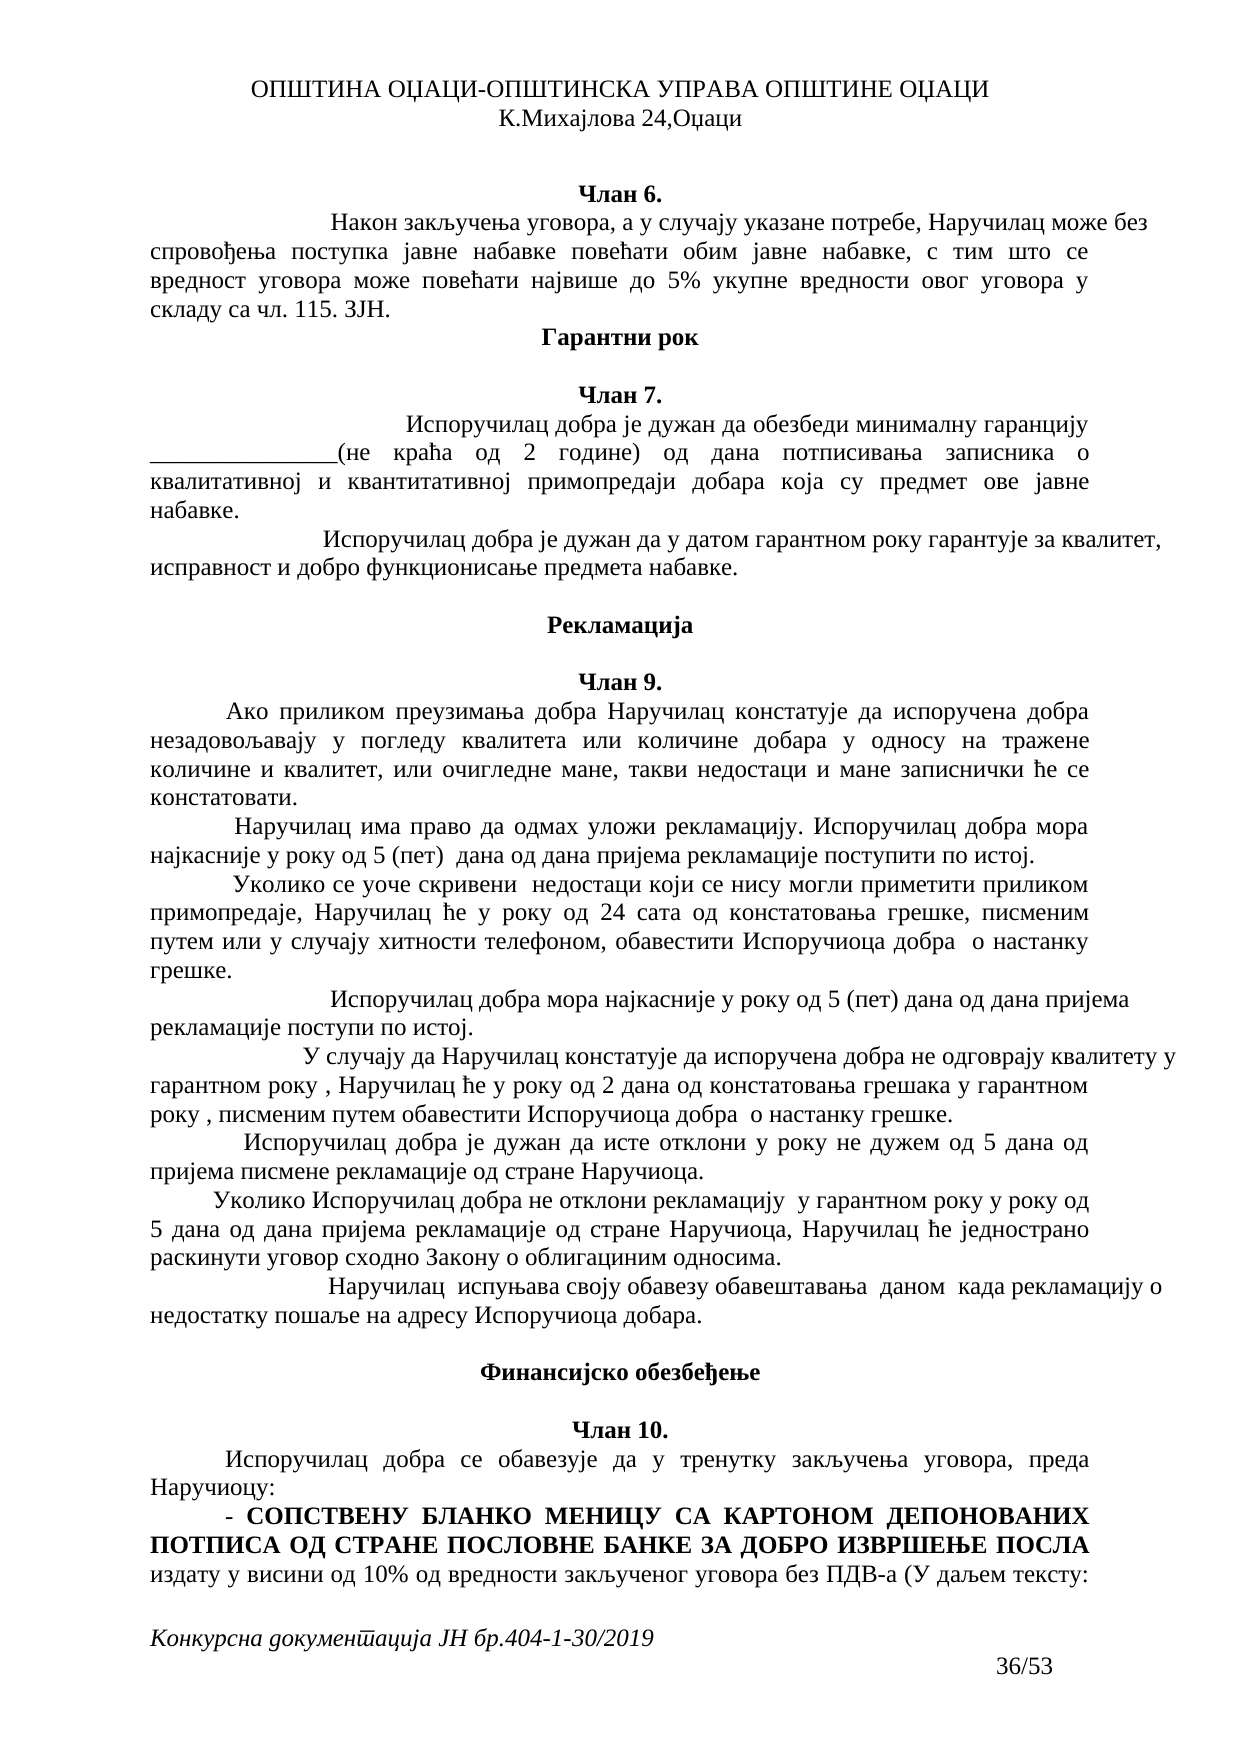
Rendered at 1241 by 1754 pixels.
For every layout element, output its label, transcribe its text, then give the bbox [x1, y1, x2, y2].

text Испоручилац добра се обавезује да у тренутку закључења уговора, преда Наручиоцу: [150, 1444, 1090, 1501]
text Наручилац испуњава своју обавезу обавештавања даном када рекламацију о недостатку пошаље на адресу Испоручиоца добара. [150, 1271, 1090, 1329]
text Члан 6. [150, 179, 1090, 207]
text Ако приликом преузимања добра Наручилац констатује да испоручена добра незадовољавају у погледу квалитета или количине добара у односу на тражене количине и квалитет, или очигледне мане, такви недостаци и мане записнички ће се констатовати. [150, 696, 1090, 811]
text Члан 7. [150, 380, 1090, 409]
text Након закључења уговора, а у случају указане потребе, Наручилац може без спровођења поступка јавне набавке повећати обим јавне набавке, с тим што се вредност уговора може повећати највише до 5% укупне вредности овог уговора у складу са чл. 115. ЗЈН. [150, 207, 1090, 322]
text Уколико Испоручилац добра не отклони рекламацију у гарантном року у року од 5 дана од дана пријема рекламације од стране Наручиоца, Наручилац ће једнострано раскинути уговор сходно Закону о облигациним односима. [150, 1185, 1090, 1271]
text Гарантни рок [150, 322, 1090, 351]
text Члан 9. [150, 667, 1090, 696]
text Испоручилац добра мора најкасније у року од 5 (пет) дана од дана пријема рекламације поступи по истој. [150, 984, 1090, 1041]
text Финансијско обезбеђење [150, 1357, 1090, 1386]
text Наручилац има право да одмах уложи рекламацију. Испоручилац добра мора најкасније у року од 5 (пет) дана од дана пријема рекламације поступити по истој. [150, 811, 1090, 869]
text Испоручилац добра је дужан да обезбеди минималну гаранцију _______________(не краћа од 2 године) од дана потписивања записника о квалитативној и квантитативној примопредаји добара која су предмет ове јавне набавке. [150, 409, 1090, 524]
text Рекламација [150, 610, 1090, 639]
text У случају да Наручилац констатује да испоручена добра не одговрају квалитету у гарантном року , Наручилац ће у року од 2 дана од констатовања грешака у гарантном року , писменим путем обавестити Испоручиоца добра о настанку грешке. [150, 1041, 1090, 1127]
text Уколико се уоче скривени недостаци који се нису могли приметити приликом примопредаје, Наручилац ће у року од 24 сата од констатовања грешке, писменим путем или у случају хитности телефоном, обавестити Испоручиоца добра о настанку грешке. [150, 869, 1090, 984]
text Члан 10. [150, 1415, 1090, 1444]
text Испоручилац добра је дужан да у датом гарантном року гарантује за квалитет, исправност и добро функционисање предмета набавке. [150, 524, 1090, 581]
text Испоручилац добра је дужан да исте отклони у року не дужем од 5 дана од пријема писмене рекламације од стране Наручиоца. [150, 1127, 1090, 1185]
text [150, 1501, 1090, 1587]
